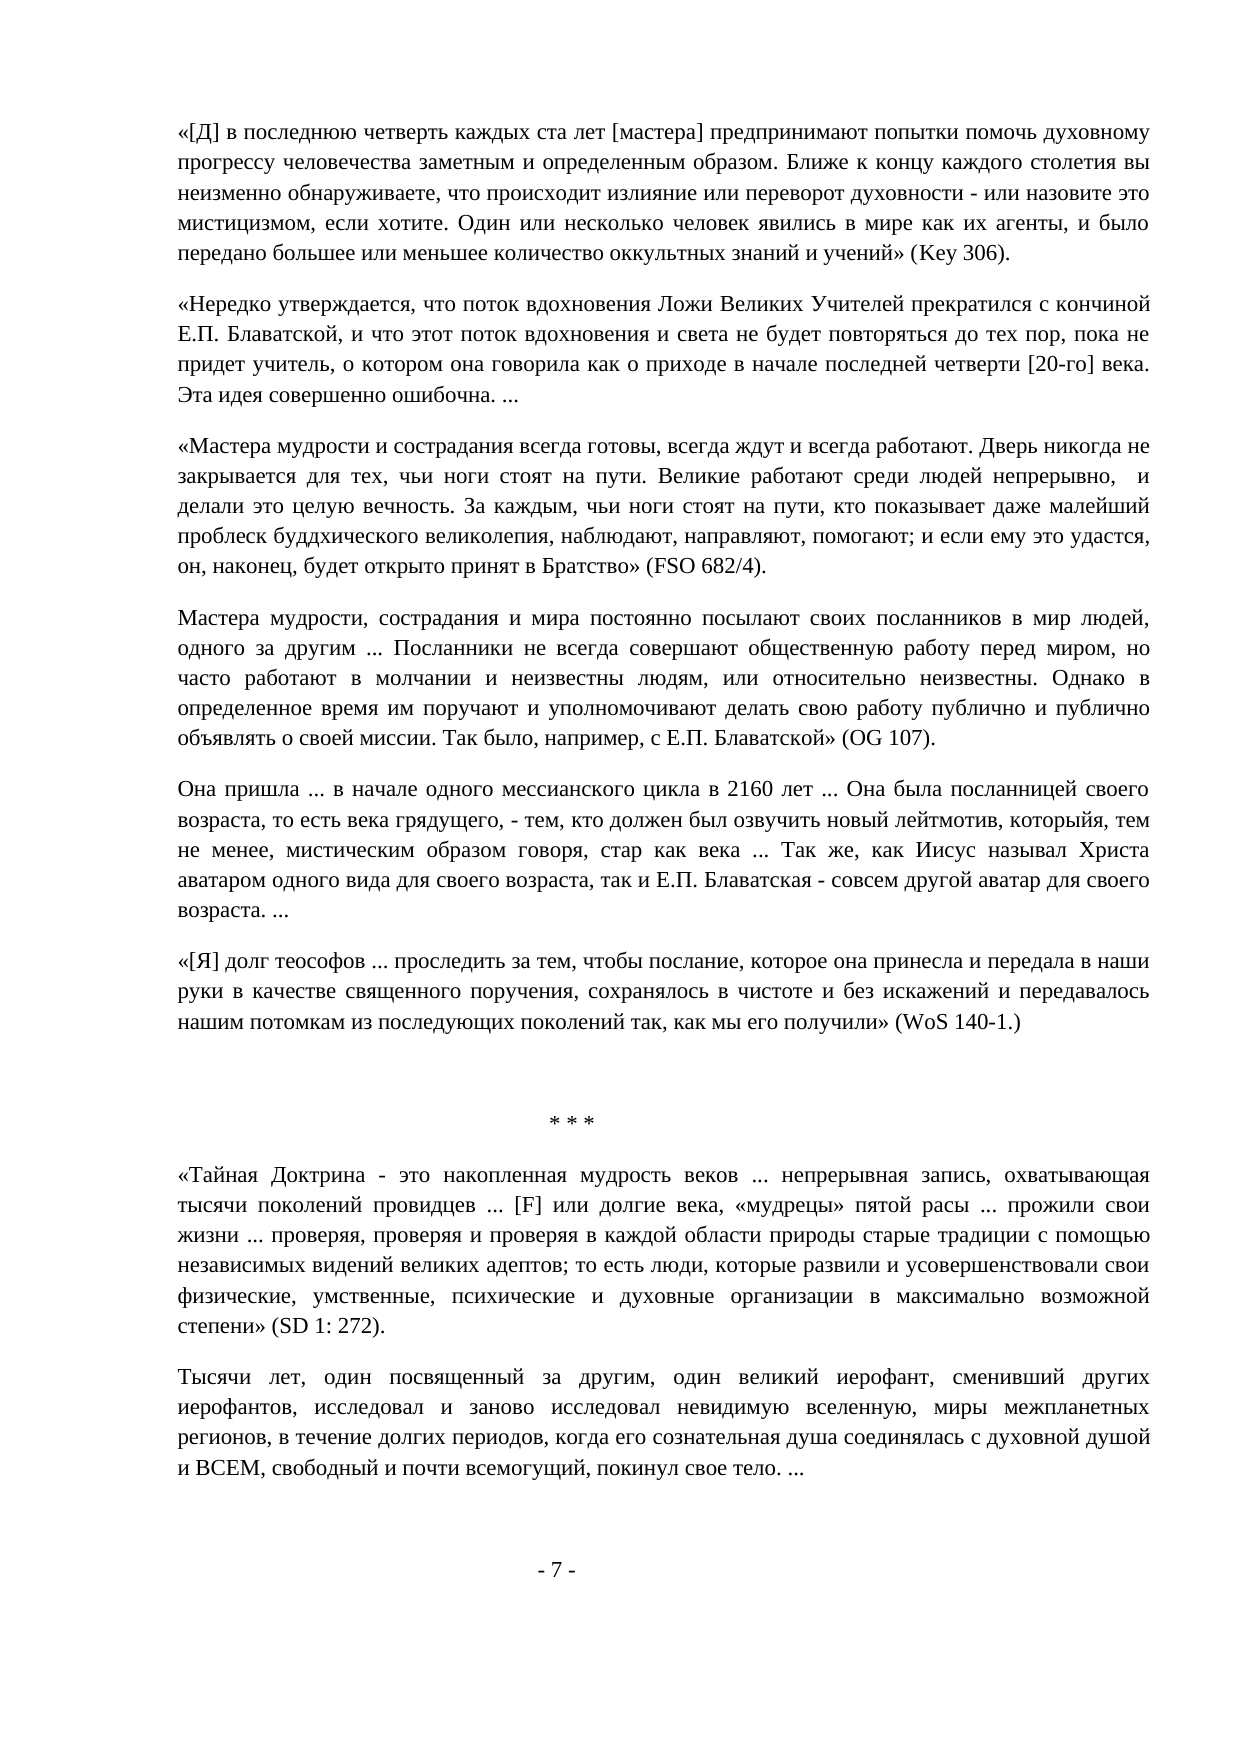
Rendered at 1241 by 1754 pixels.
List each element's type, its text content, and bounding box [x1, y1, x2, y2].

text Мастера мудрости, сострадания и мира постоянно посылают своих посланников в мир людей, одного за другим ... Посланники не всегда совершают общественную работу перед миром, но часто работают в молчании и неизвестны людям, или относительно неизвестны. Однако в определенное время им поручают и уполномочивают делать свою работу публично и публично объявлять о своей миссии. Так было, например, с Е.П. Блаватской» (OG 107). [177, 603, 1152, 751]
text «[Д] в последнюю четверть каждых ста лет [мастера] предпринимают попытки помочь духовному прогрессу человечества заметным и определенным образом. Ближе к концу каждого столетия вы неизменно обнаруживаете, что происходит излияние или переворот духовности - или назовите это мистицизмом, если хотите. Один или несколько человек явились в мире как их агенты, и было передано большее или меньшее количество оккультных знаний и учений» (Key 306). [177, 118, 1152, 265]
text Она пришла ... в начале одного мессианского цикла в 2160 лет ... Она была посланницей своего возраста, то есть века грядущего, - тем, кто должен был озвучить новый лейтмотив, которыйя, тем не менее, мистическим образом говоря, стар как века ... Так же, как Иисус называл Христа аватаром одного вида для своего возраста, так и Е.П. Блаватская - совсем другой аватар для своего возраста. ... [177, 775, 1152, 923]
text * * * [177, 1110, 1152, 1136]
text «Нередко утверждается, что поток вдохновения Ложи Великих Учителей прекратился с кончиной Е.П. Блаватской, и что этот поток вдохновения и света не будет повторяться до тех пор, пока не придет учитель, о котором она говорила как о приходе в начале последней четверти [20-го] века. Эта идея совершенно ошибочна. ... [177, 290, 1152, 407]
text «[Я] долг теософов ... проследить за тем, чтобы послание, которое она принесла и передала в наши руки в качестве священного поручения, сохранялось в чистоте и без искажений и передавалось нашим потомкам из последующих поколений так, как мы его получили» (WoS 140-1.) [177, 947, 1152, 1034]
text «Тайная Доктрина - это накопленная мудрость веков ... непрерывная запись, охватывающая тысячи поколений провидцев ... [F] или долгие века, «мудрецы» пятой расы ... прожили свои жизни ... проверяя, проверяя и проверяя в каждой области природы старые традиции с помощью независимых видений великих адептов; то есть люди, которые развили и усовершенствовали свои физические, умственные, психические и духовные организации в максимально возможной степени» (SD 1: 272). [177, 1161, 1152, 1338]
text - 7 - [177, 1556, 1152, 1582]
text Тысячи лет, один посвященный за другим, один великий иерофант, сменивший других иерофантов, исследовал и заново исследовал невидимую вселенную, миры межпланетных регионов, в течение долгих периодов, когда его сознательная душа соединялась с духовной душой и ВСЕМ, свободный и почти всемогущий, покинул свое тело. ... [177, 1363, 1152, 1480]
text «Мастера мудрости и сострадания всегда готовы, всегда ждут и всегда работают. Дверь никогда не закрывается для тех, чьи ноги стоят на пути. Великие работают среди людей непрерывно, и делали это целую вечность. За каждым, чьи ноги стоят на пути, кто показывает даже малейший проблеск буддхического великолепия, наблюдают, направляют, помогают; и если ему это удастся, он, наконец, будет открыто принят в Братство» (FSO 682/4). [177, 432, 1152, 579]
